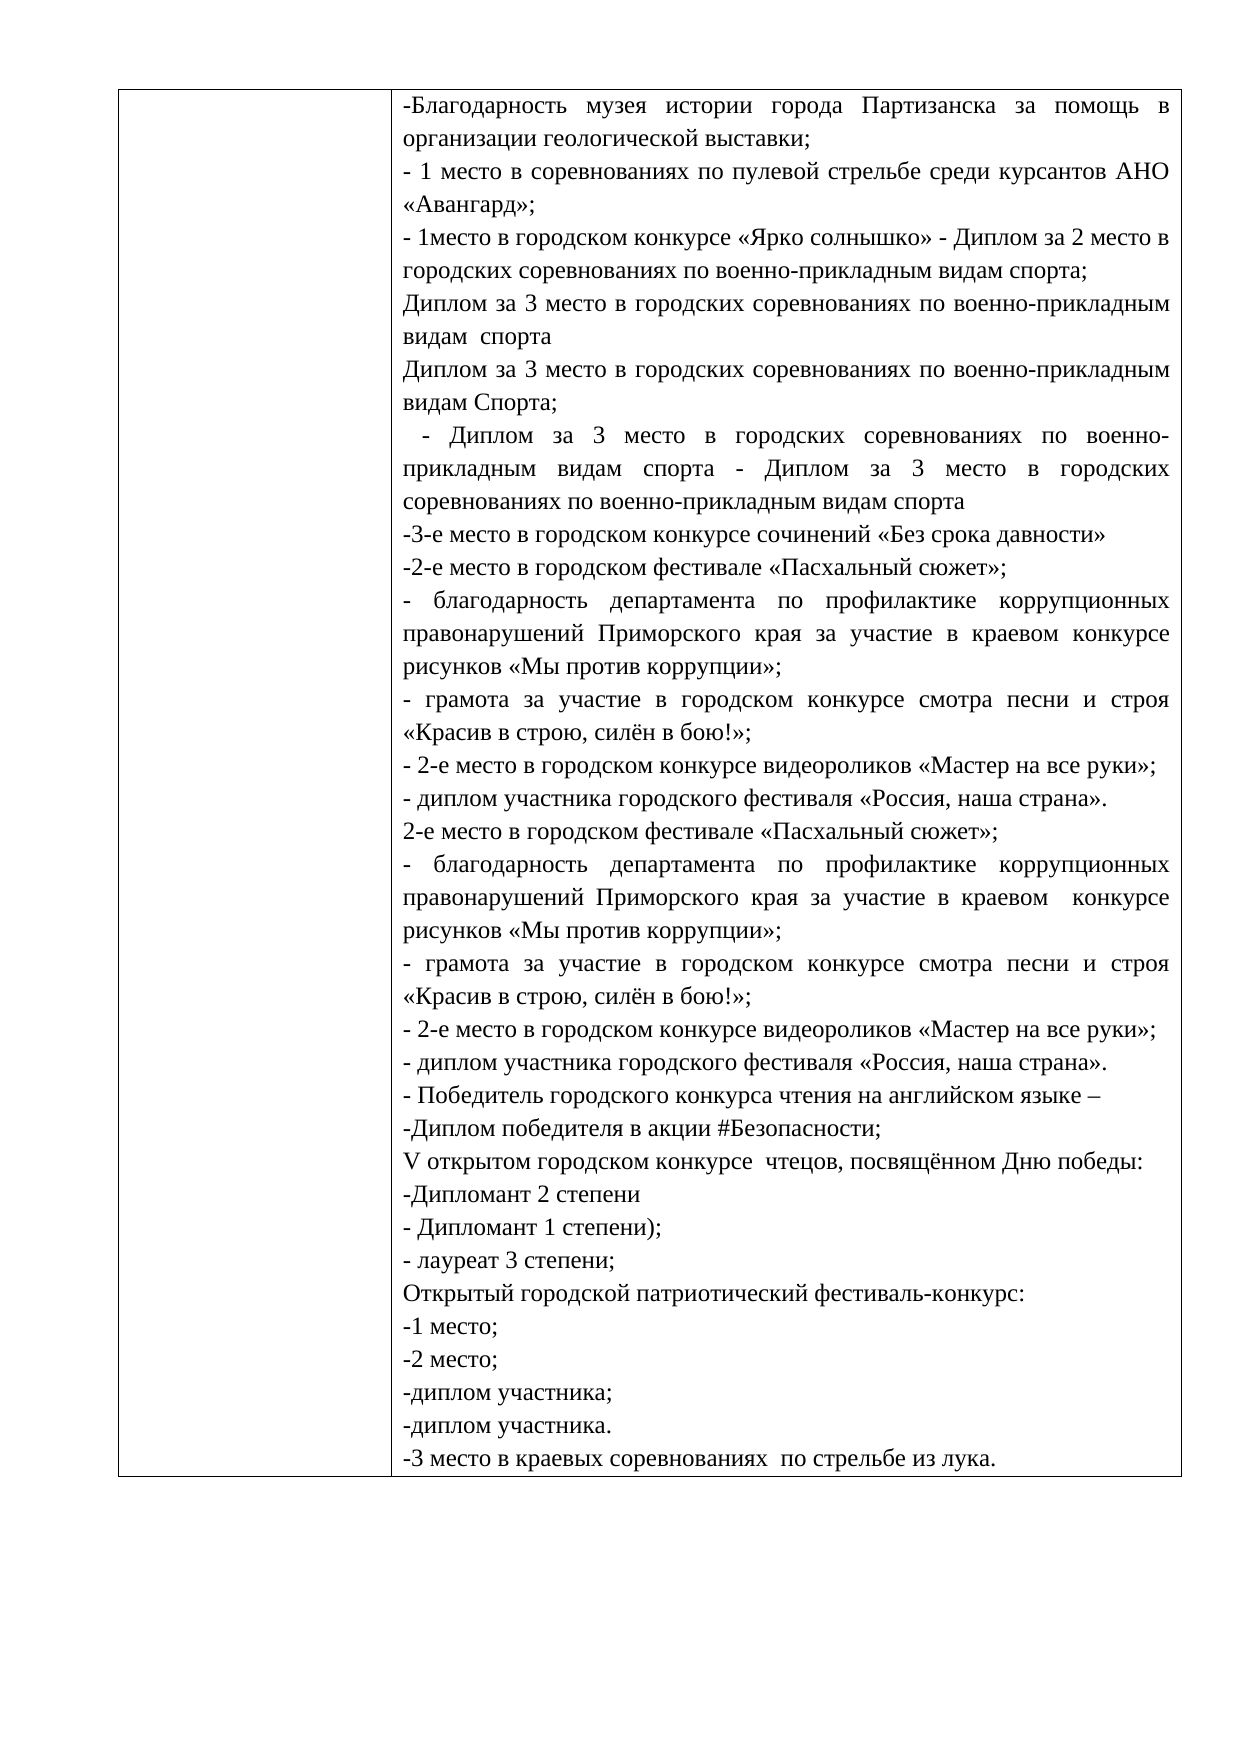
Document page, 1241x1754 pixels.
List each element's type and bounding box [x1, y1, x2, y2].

table_cell [392, 90, 1181, 1476]
table_cell [119, 90, 391, 1476]
